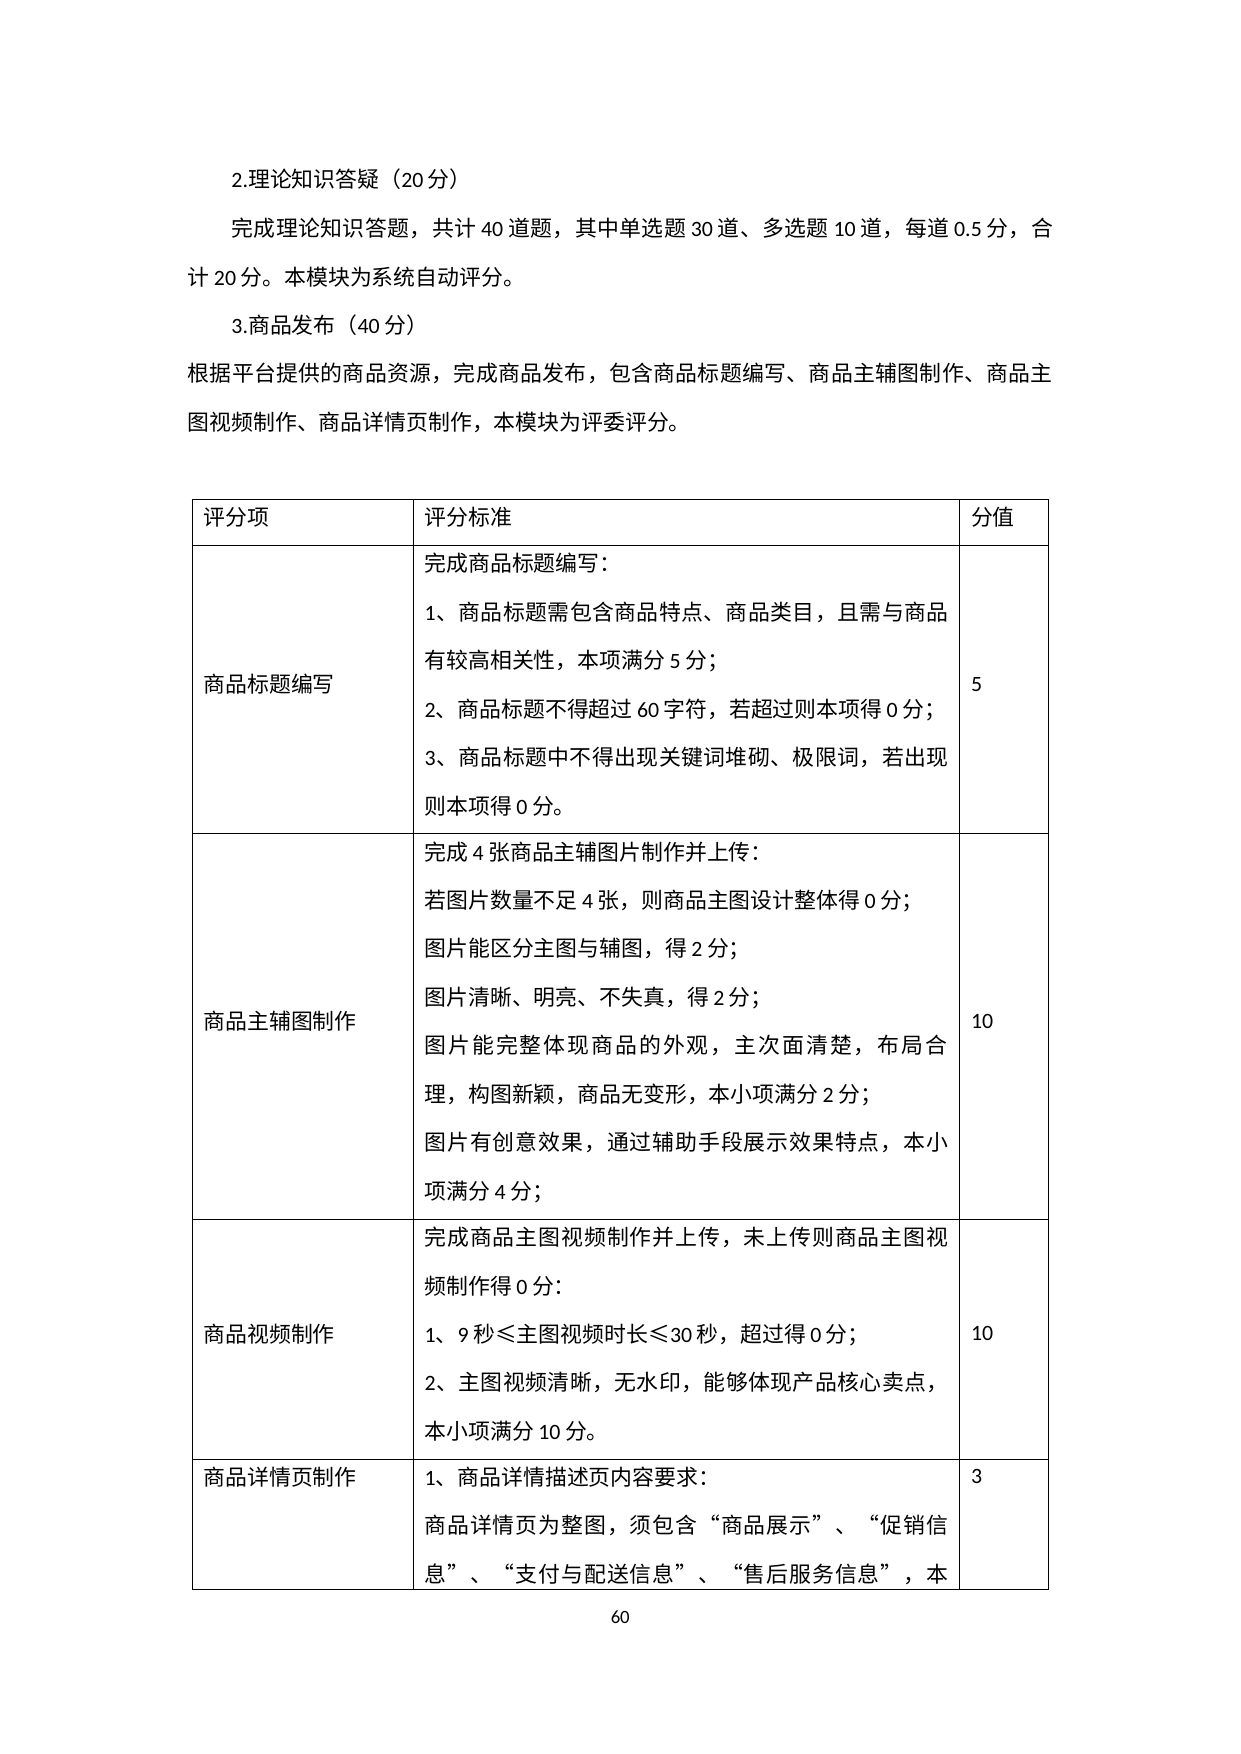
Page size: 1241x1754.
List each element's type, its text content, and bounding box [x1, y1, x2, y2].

text 2.理论知识答疑（20分） [187, 162, 1053, 194]
table_cell 10 [960, 1220, 1048, 1459]
table_cell 完成4张商品主辅图片制作并上传： 若图片数量不足4张，则商品主图设计整体得0分； 图片能区分主图与辅图，得2分； 图片清晰、明亮、不失真，得2分； 图片能完整体现商品的外观，主次面清楚，布局合理，构图新颖，商品无变形，本小项满分2分； 图片有创意效果，通过辅助手段展示效果特点，本小项满分4分； [414, 834, 959, 1218]
text 根据平台提供的商品资源，完成商品发布，包含商品标题编写、商品主辅图制作、商品主图视频制作、商品详情页制作，本模块为评委评分。 [187, 356, 1053, 437]
table_cell 10 [960, 834, 1048, 1218]
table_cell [414, 1460, 959, 1589]
table_header 评分项 [193, 500, 413, 545]
table_header 评分标准 [414, 500, 959, 545]
table_cell 商品标题编写 [193, 546, 413, 833]
table_cell 商品主辅图制作 [193, 834, 413, 1218]
table_header 分值 [960, 500, 1048, 545]
table_cell 完成商品标题编写： 1、商品标题需包含商品特点、商品类目，且需与商品有较高相关性，本项满分5分； 2、商品标题不得超过60字符，若超过则本项得0分； 3、商品标题中不得出现关键词堆砌、极限词，若出现则本项得0分。 [414, 546, 959, 833]
table_cell 商品详情页制作 [193, 1460, 413, 1589]
table_cell 3 [960, 1460, 1048, 1589]
table_cell 完成商品主图视频制作并上传，未上传则商品主图视频制作得0分： 1、9秒≤主图视频时长≤30秒，超过得0分； 2、主图视频清晰，无水印，能够体现产品核心卖点，本小项满分10分。 [414, 1220, 959, 1459]
table_cell 商品视频制作 [193, 1220, 413, 1459]
text 完成理论知识答题，共计40道题，其中单选题30道、多选题10道，每道0.5分，合计20分。本模块为系统自动评分。 [187, 210, 1053, 292]
text 3.商品发布（40分） [187, 307, 1053, 340]
table_cell 5 [960, 546, 1048, 833]
